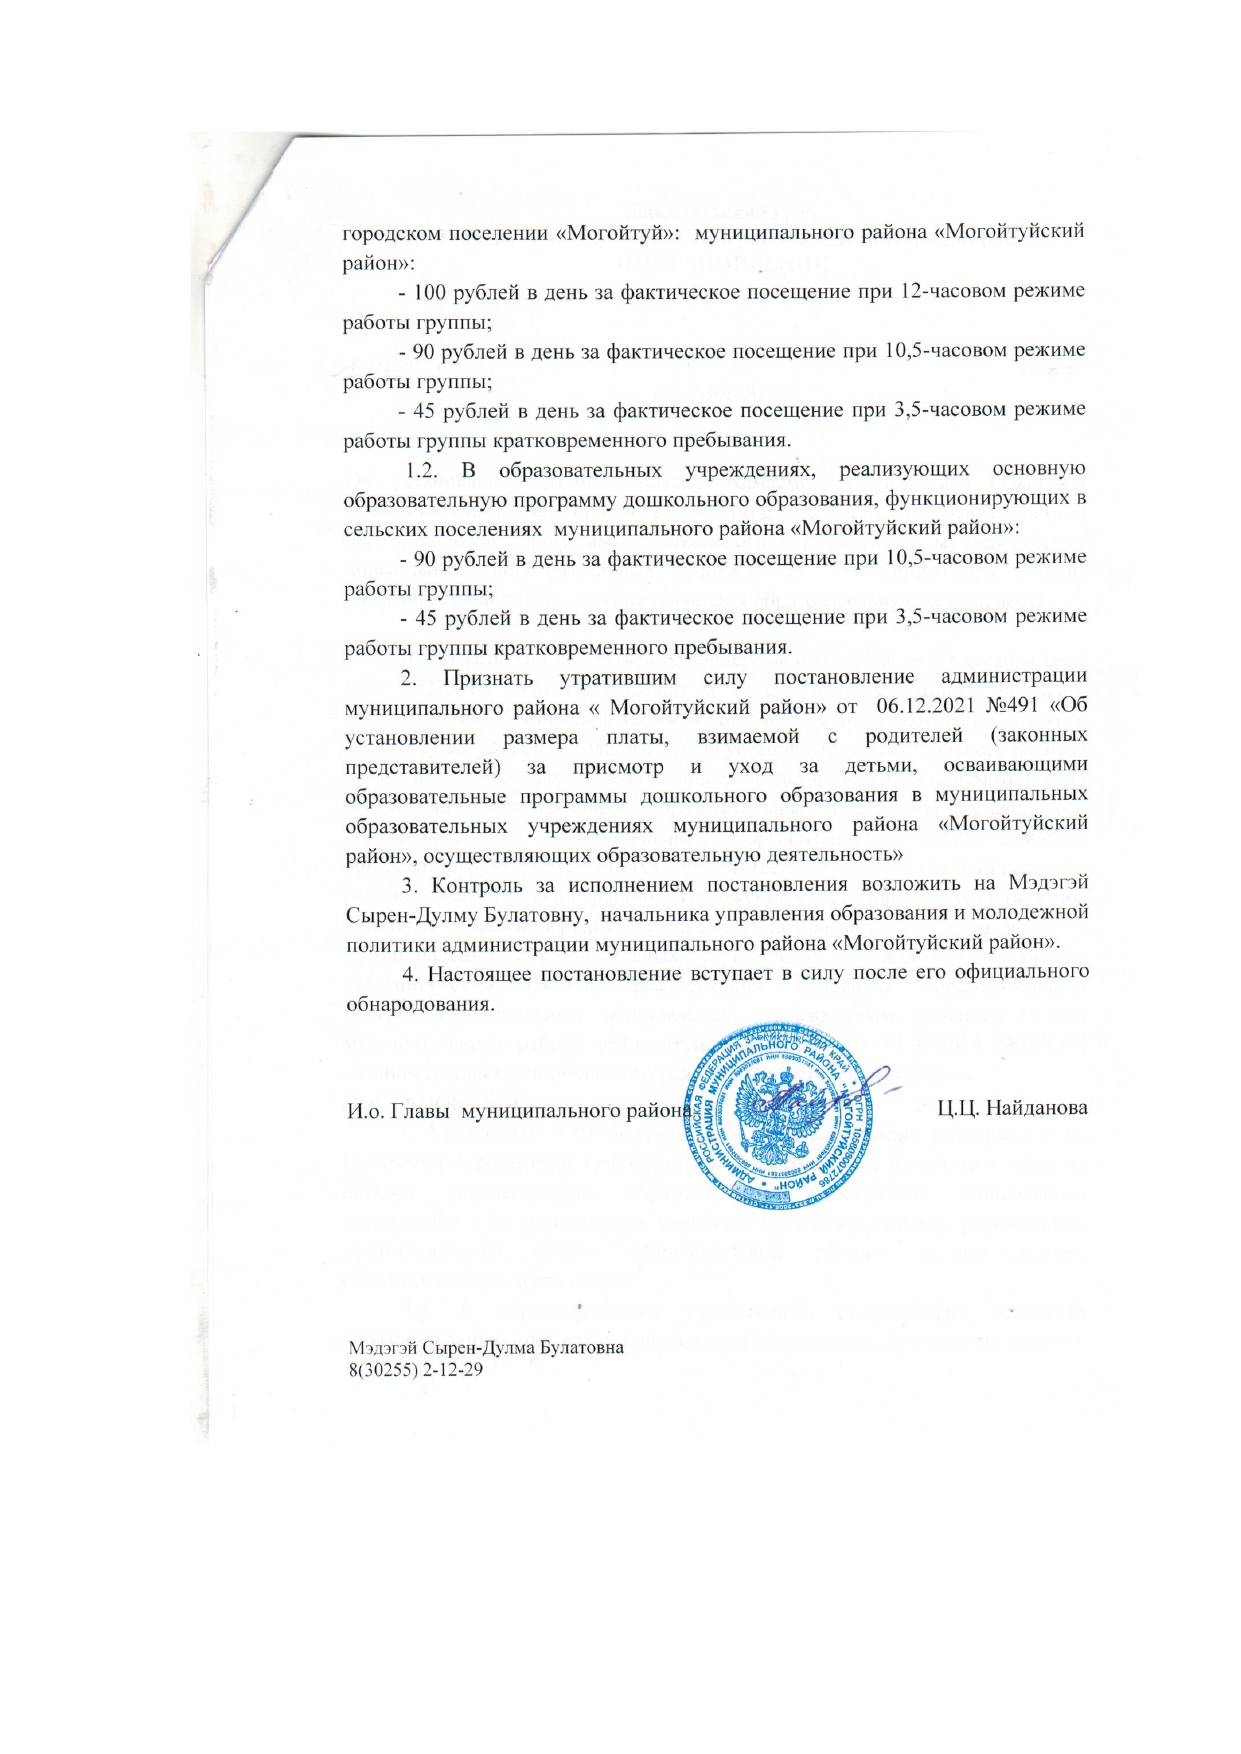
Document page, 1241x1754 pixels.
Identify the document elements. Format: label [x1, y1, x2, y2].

picture [177, 118, 1152, 1458]
